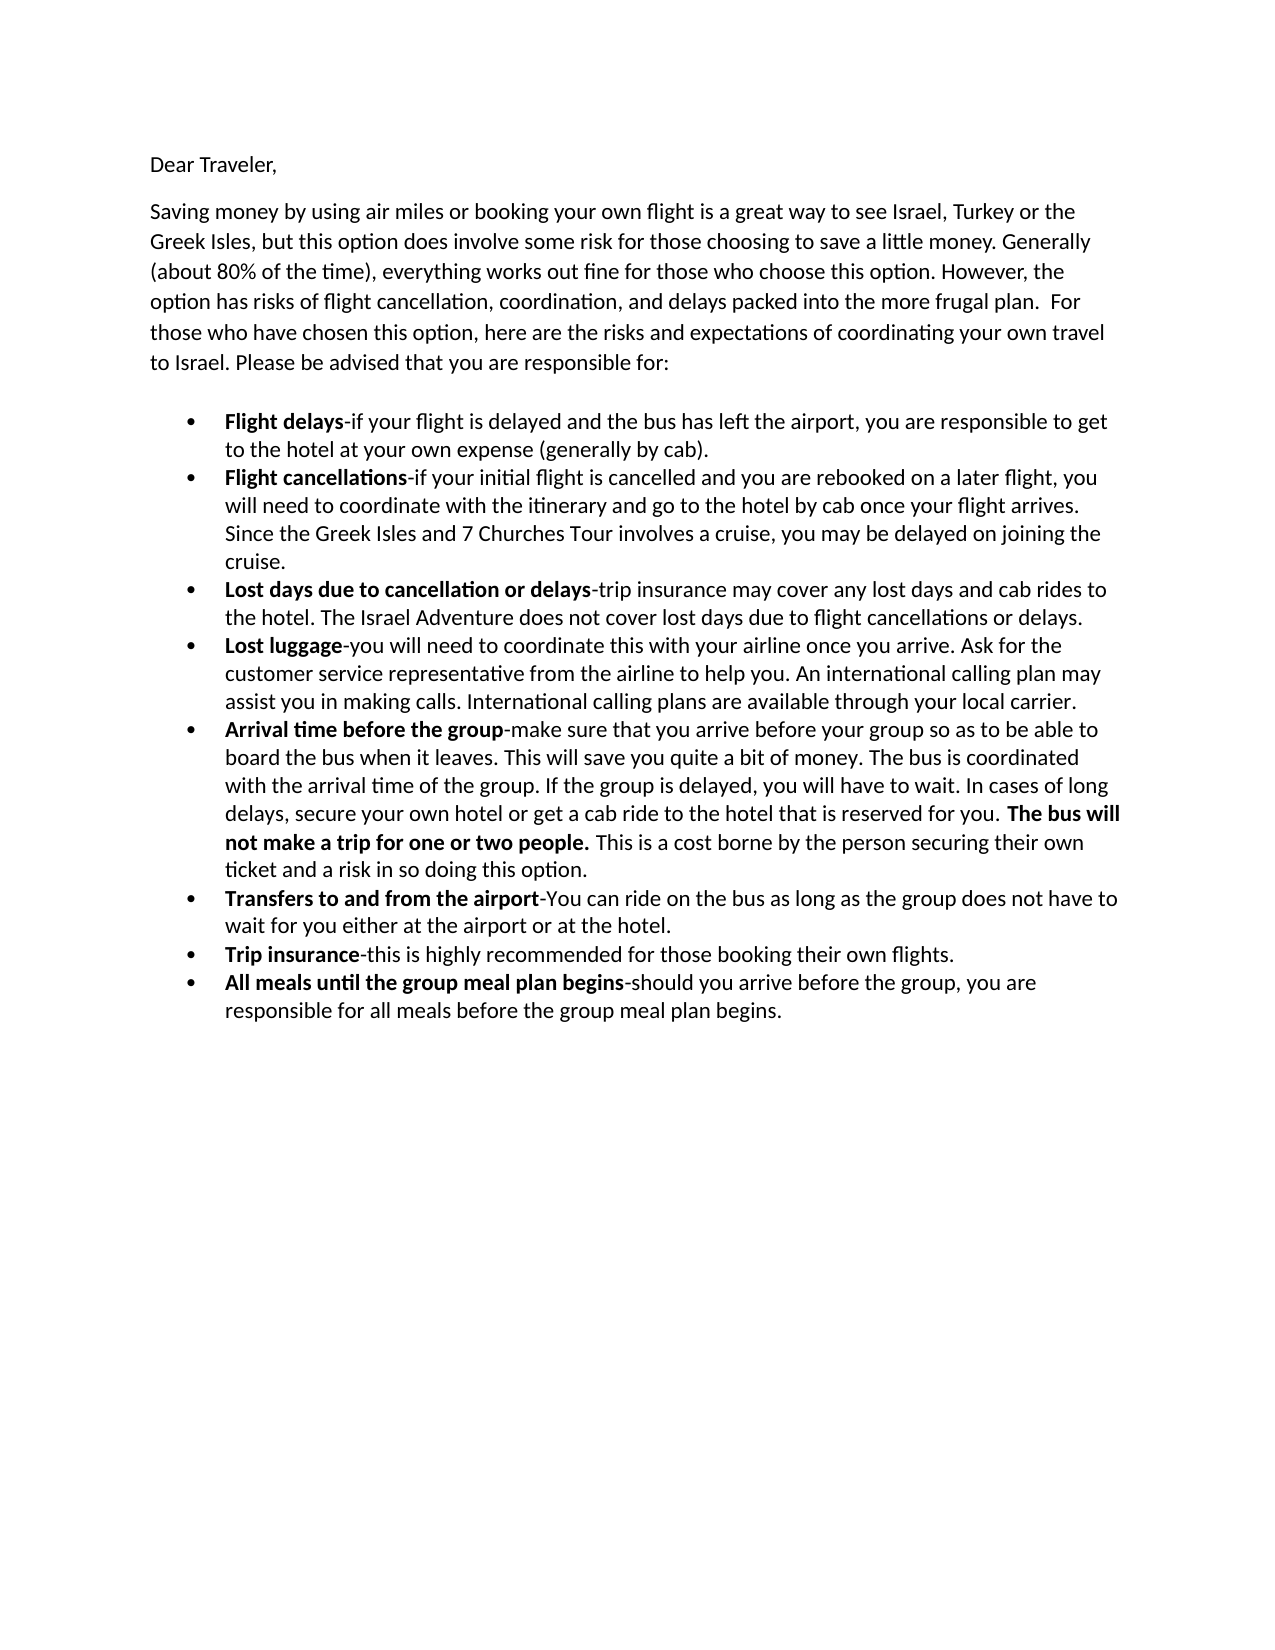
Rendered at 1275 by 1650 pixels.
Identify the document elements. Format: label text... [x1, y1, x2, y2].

list Flight delays-if your flight is delayed and the bus has left the airport, you are responsible to get to the hotel at your own expense (generally by cab). [187, 407, 1125, 463]
list Arrival time before the group-make sure that you arrive before your group so as to be able to board the bus when it leaves. This will save you quite a bit of money. The bus is coordinated with the arrival time of the group. If the group is delayed, you will have to wait. In cases of long delays, secure your own hotel or get a cab ride to the hotel that is reserved for you. The bus will not make a trip for one or two people. This is a cost borne by the person securing their own ticket and a risk in so doing this option. [187, 716, 1125, 884]
list Lost luggage-you will need to coordinate this with your airline once you arrive. Ask for the customer service representative from the airline to help you. An international calling plan may assist you in making calls. International calling plans are available through your local carrier. [187, 631, 1125, 716]
list All meals until the group meal plan begins-should you arrive before the group, you are responsible for all meals before the group meal plan begins. [187, 968, 1125, 1024]
list Lost days due to cancellation or delays-trip insurance may cover any lost days and cab rides to the hotel. The Israel Adventure does not cover lost days due to flight cancellations or delays. [187, 575, 1125, 631]
list Trip insurance-this is highly recommended for those booking their own flights. [187, 940, 1125, 968]
text Dear Traveler, [150, 150, 1125, 178]
list Transfers to and from the airport-You can ride on the bus as long as the group does not have to wait for you either at the airport or at the hotel. [187, 884, 1125, 940]
list Flight cancellations-if your initial flight is cancelled and you are rebooked on a later flight, you will need to coordinate with the itinerary and go to the hotel by cab once your flight arrives. Since the Greek Isles and 7 Churches Tour involves a cruise, you may be delayed on joining the cruise. [187, 463, 1125, 575]
text Saving money by using air miles or booking your own flight is a great way to see Israel, Turkey or the Greek Isles, but this option does involve some risk for those choosing to save a little money. Generally (about 80% of the time), everything works out fine for those who choose this option. However, the option has risks of flight cancellation, coordination, and delays packed into the more frugal plan. For those who have chosen this option, here are the risks and expectations of coordinating your own travel to Israel. Please be advised that you are responsible for: [150, 197, 1125, 376]
